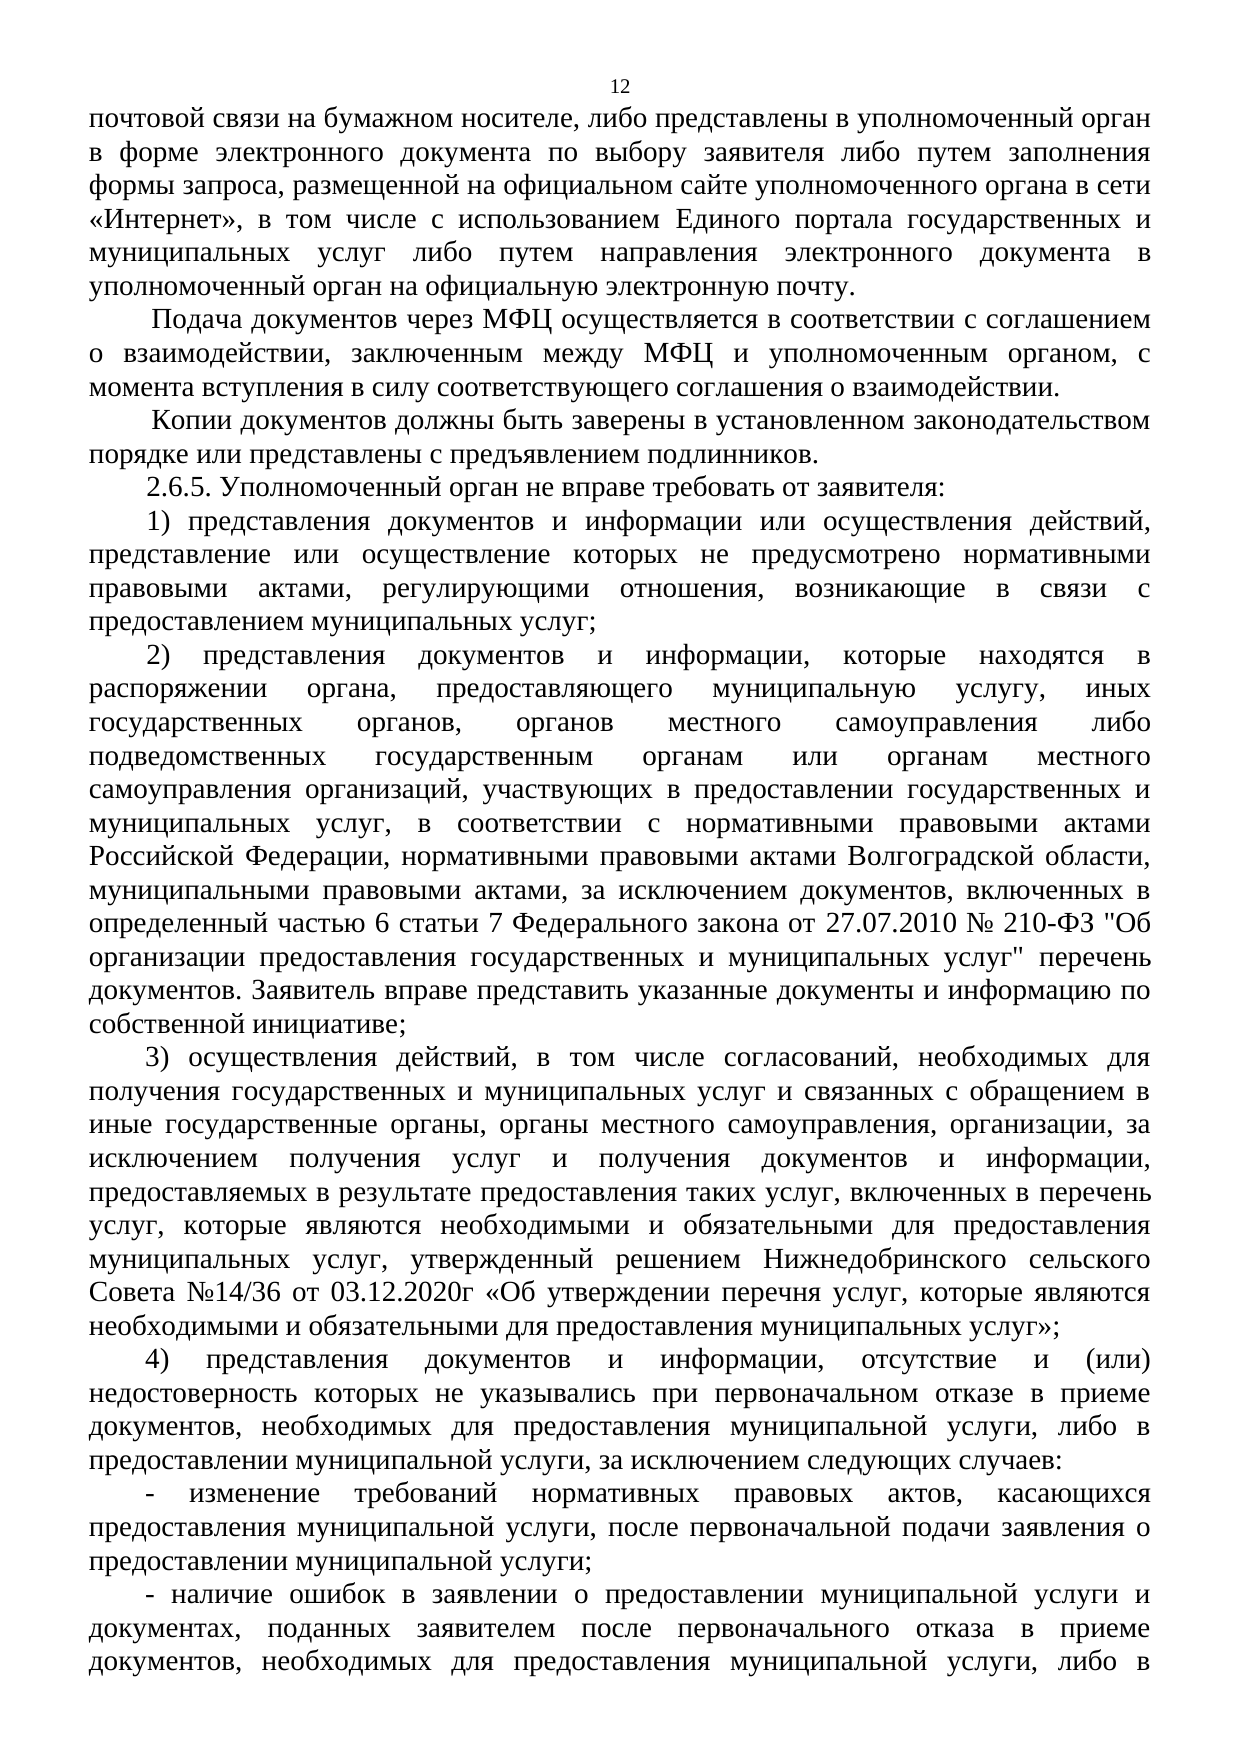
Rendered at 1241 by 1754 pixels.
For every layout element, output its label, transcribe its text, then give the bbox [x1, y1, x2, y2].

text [89, 1576, 1152, 1677]
text Подача документов через МФЦ осуществляется в соответствии с соглашением о взаимодействии, заключенным между МФЦ и уполномоченным органом, с момента вступления в силу соответствующего соглашения о взаимодействии. [89, 302, 1152, 402]
text 3) осуществления действий, в том числе согласований, необходимых для получения государственных и муниципальных услуг и связанных с обращением в иные государственные органы, органы местного самоуправления, организации, за исключением получения услуг и получения документов и информации, предоставляемых в результате предоставления таких услуг, включенных в перечень услуг, которые являются необходимыми и обязательными для предоставления муниципальных услуг, утвержденный решением Нижнедобринского сельского Совета №14/36 от 03.12.2020г «Об утверждении перечня услуг, которые являются необходимыми и обязательными для предоставления муниципальных услуг»; [89, 1039, 1152, 1341]
text 2) представления документов и информации, которые находятся в распоряжении органа, предоставляющего муниципальную услугу, иных государственных органов, органов местного самоуправления либо подведомственных государственным органам или органам местного самоуправления организаций, участвующих в предоставлении государственных и муниципальных услуг, в соответствии с нормативными правовыми актами Российской Федерации, нормативными правовыми актами Волгоградской области, муниципальными правовыми актами, за исключением документов, включенных в определенный частью 6 статьи 7 Федерального закона от 27.07.2010 № 210-ФЗ "Об организации предоставления государственных и муниципальных услуг" перечень документов. Заявитель вправе представить указанные документы и информацию по собственной инициативе; [89, 637, 1152, 1039]
text 2.6.5. Уполномоченный орган не вправе требовать от заявителя: [89, 469, 1152, 503]
text 4) представления документов и информации, отсутствие и (или) недостоверность которых не указывались при первоначальном отказе в приеме документов, необходимых для предоставления муниципальной услуги, либо в предоставлении муниципальной услуги, за исключением следующих случаев: [89, 1341, 1152, 1476]
text 1) представления документов и информации или осуществления действий, представление или осуществление которых не предусмотрено нормативными правовыми актами, регулирующими отношения, возникающие в связи с предоставлением муниципальных услуг; [89, 503, 1152, 637]
text - изменение требований нормативных правовых актов, касающихся предоставления муниципальной услуги, после первоначальной подачи заявления о предоставлении муниципальной услуги; [89, 1476, 1152, 1576]
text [89, 100, 1152, 302]
text Копии документов должны быть заверены в установленном законодательством порядке или представлены с предъявлением подлинников. [89, 402, 1152, 469]
